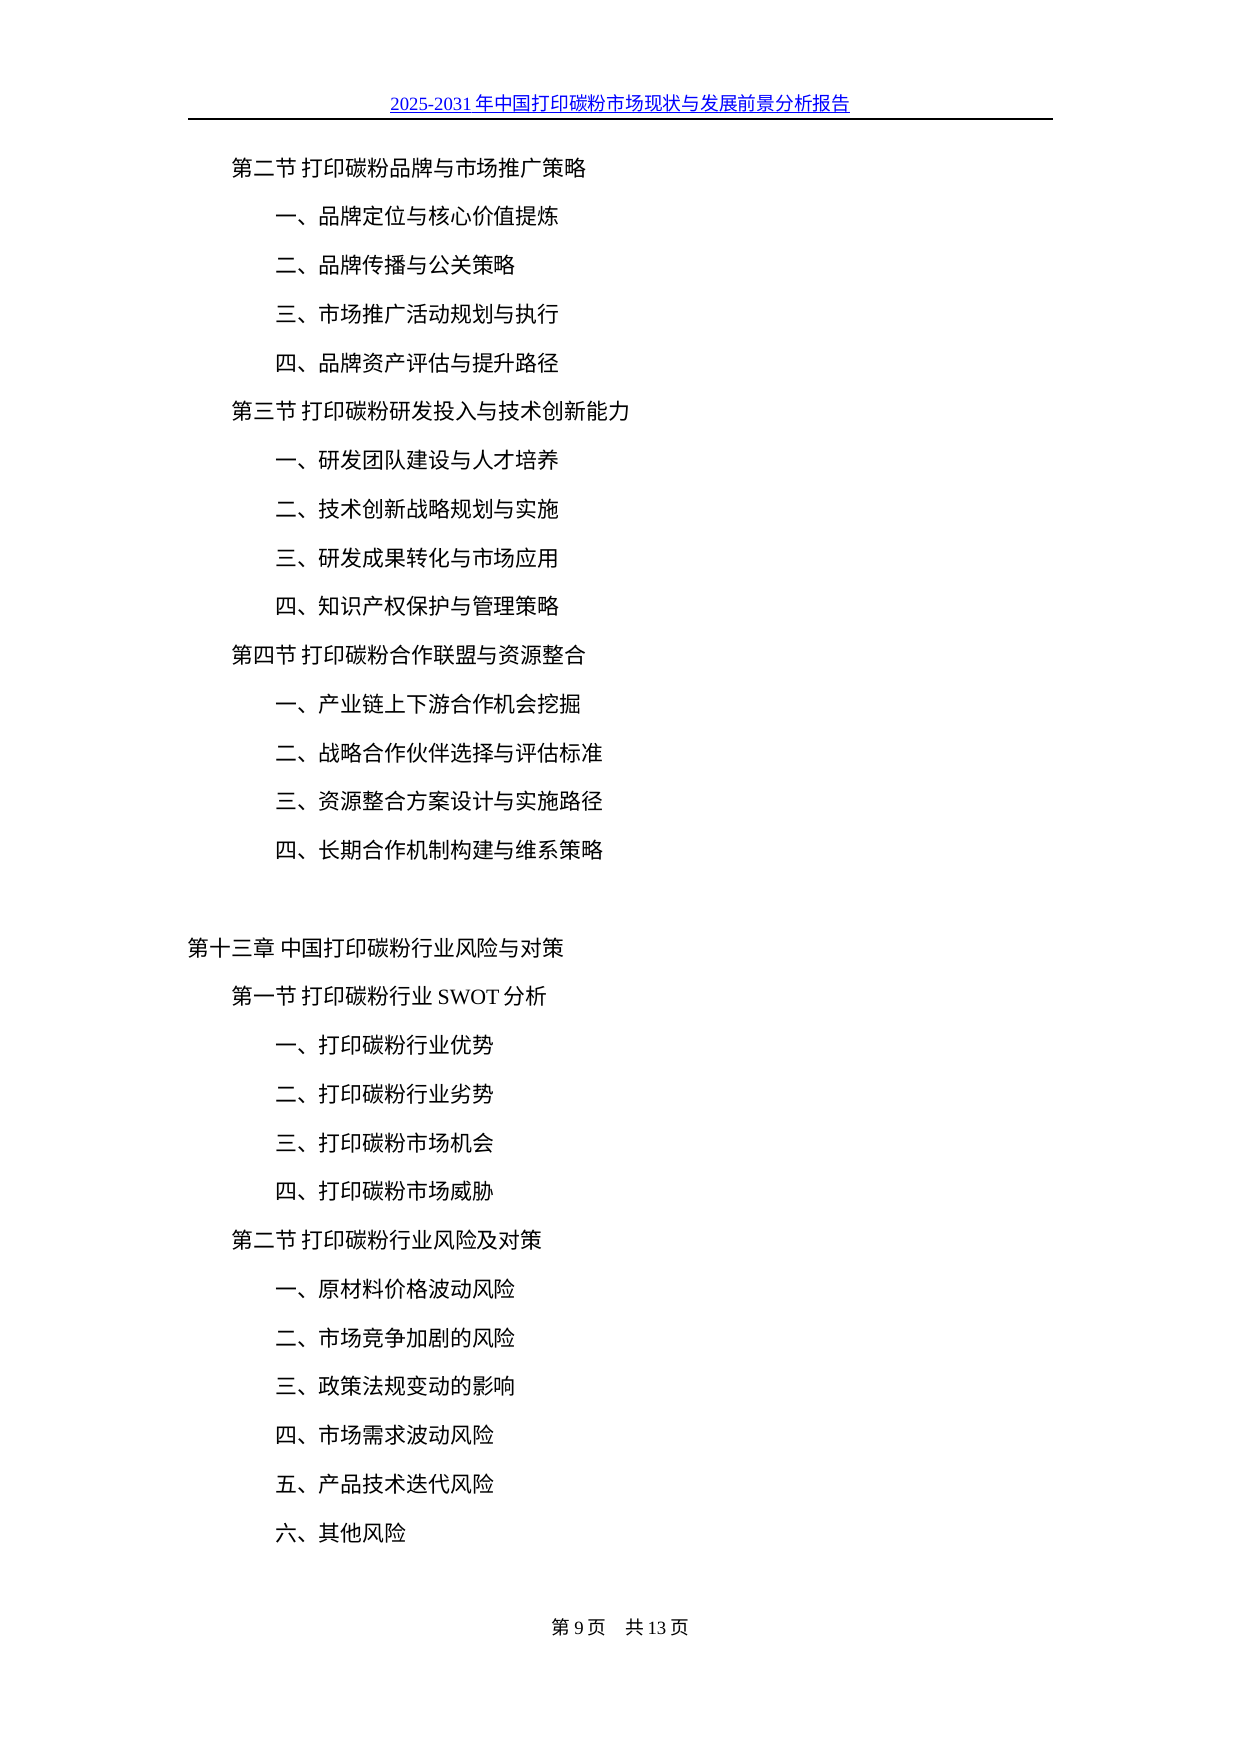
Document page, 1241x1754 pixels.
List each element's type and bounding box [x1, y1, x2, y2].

text [187, 150, 1053, 1548]
